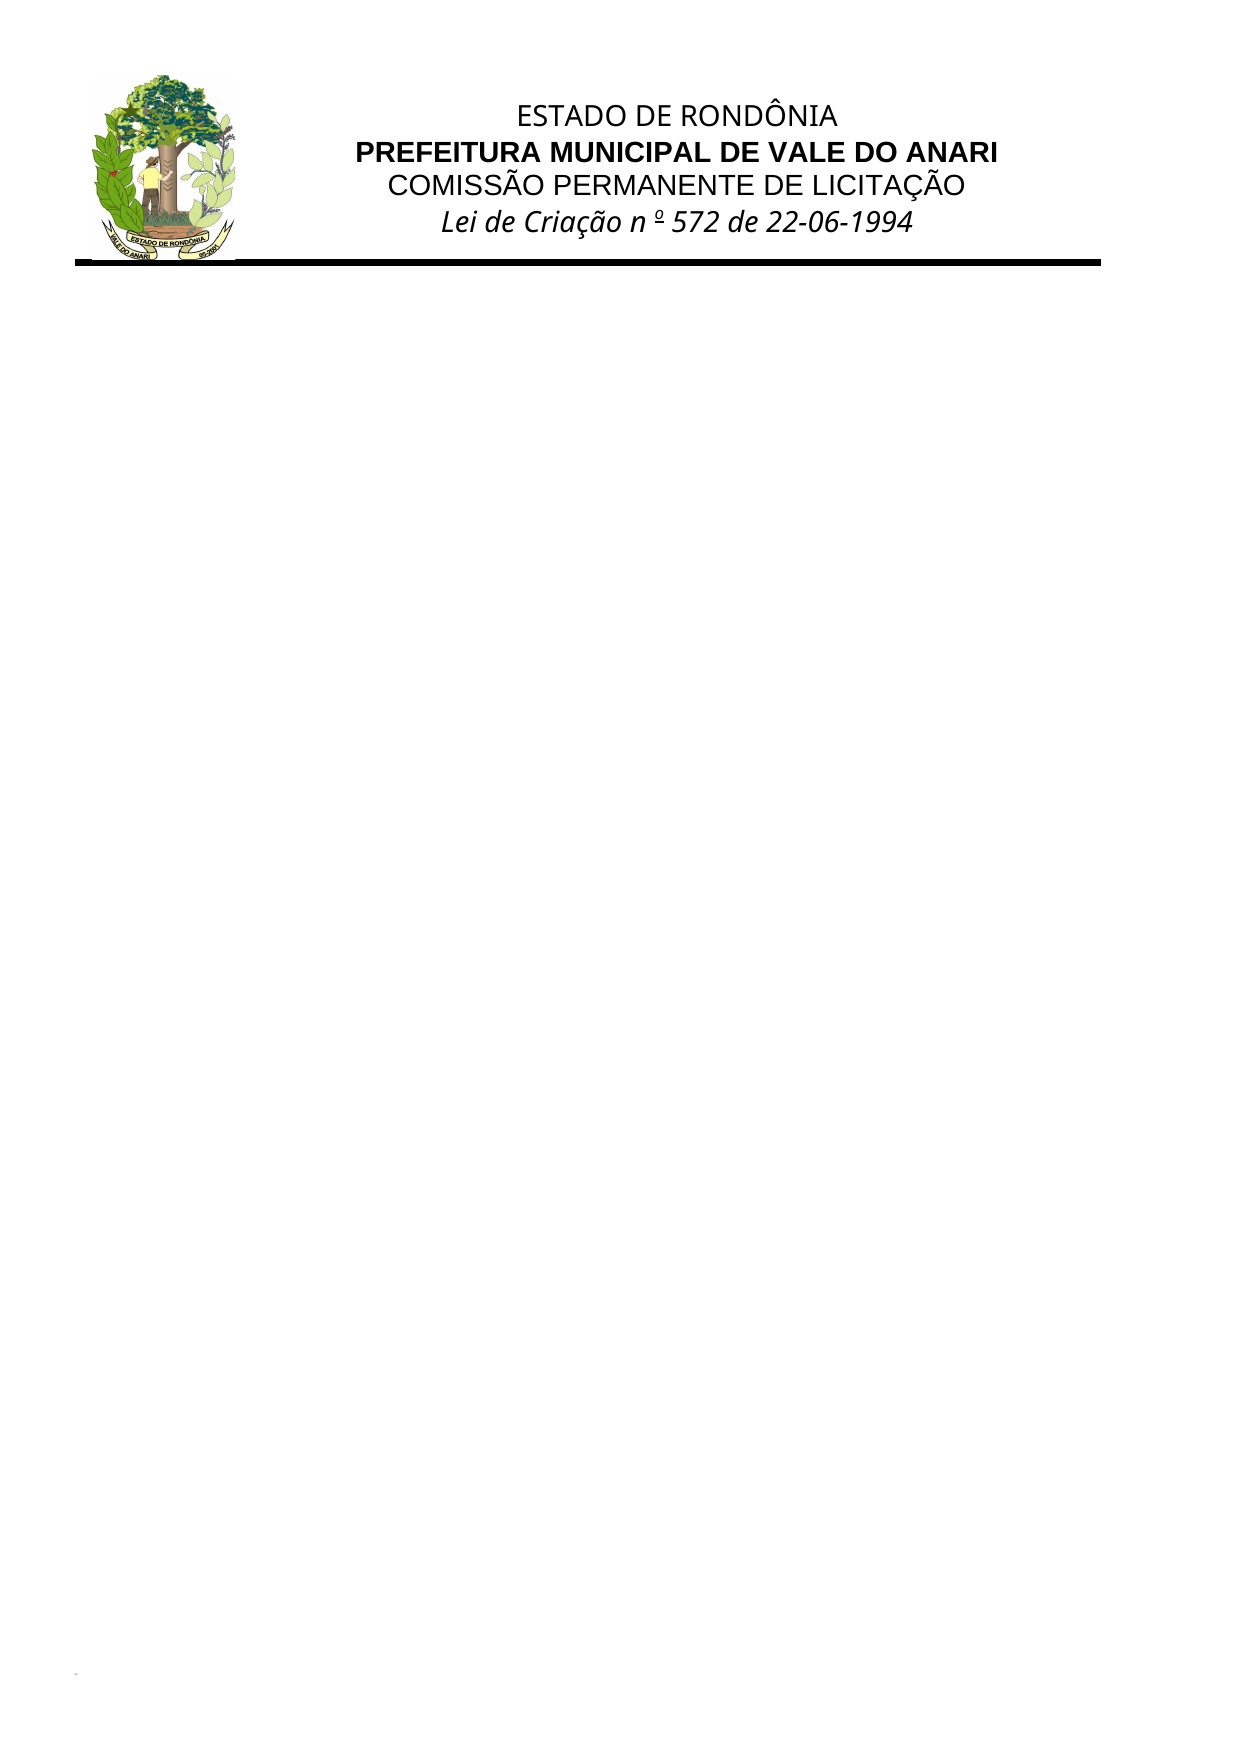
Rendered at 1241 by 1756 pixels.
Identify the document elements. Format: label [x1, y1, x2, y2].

picture [91, 75, 236, 260]
